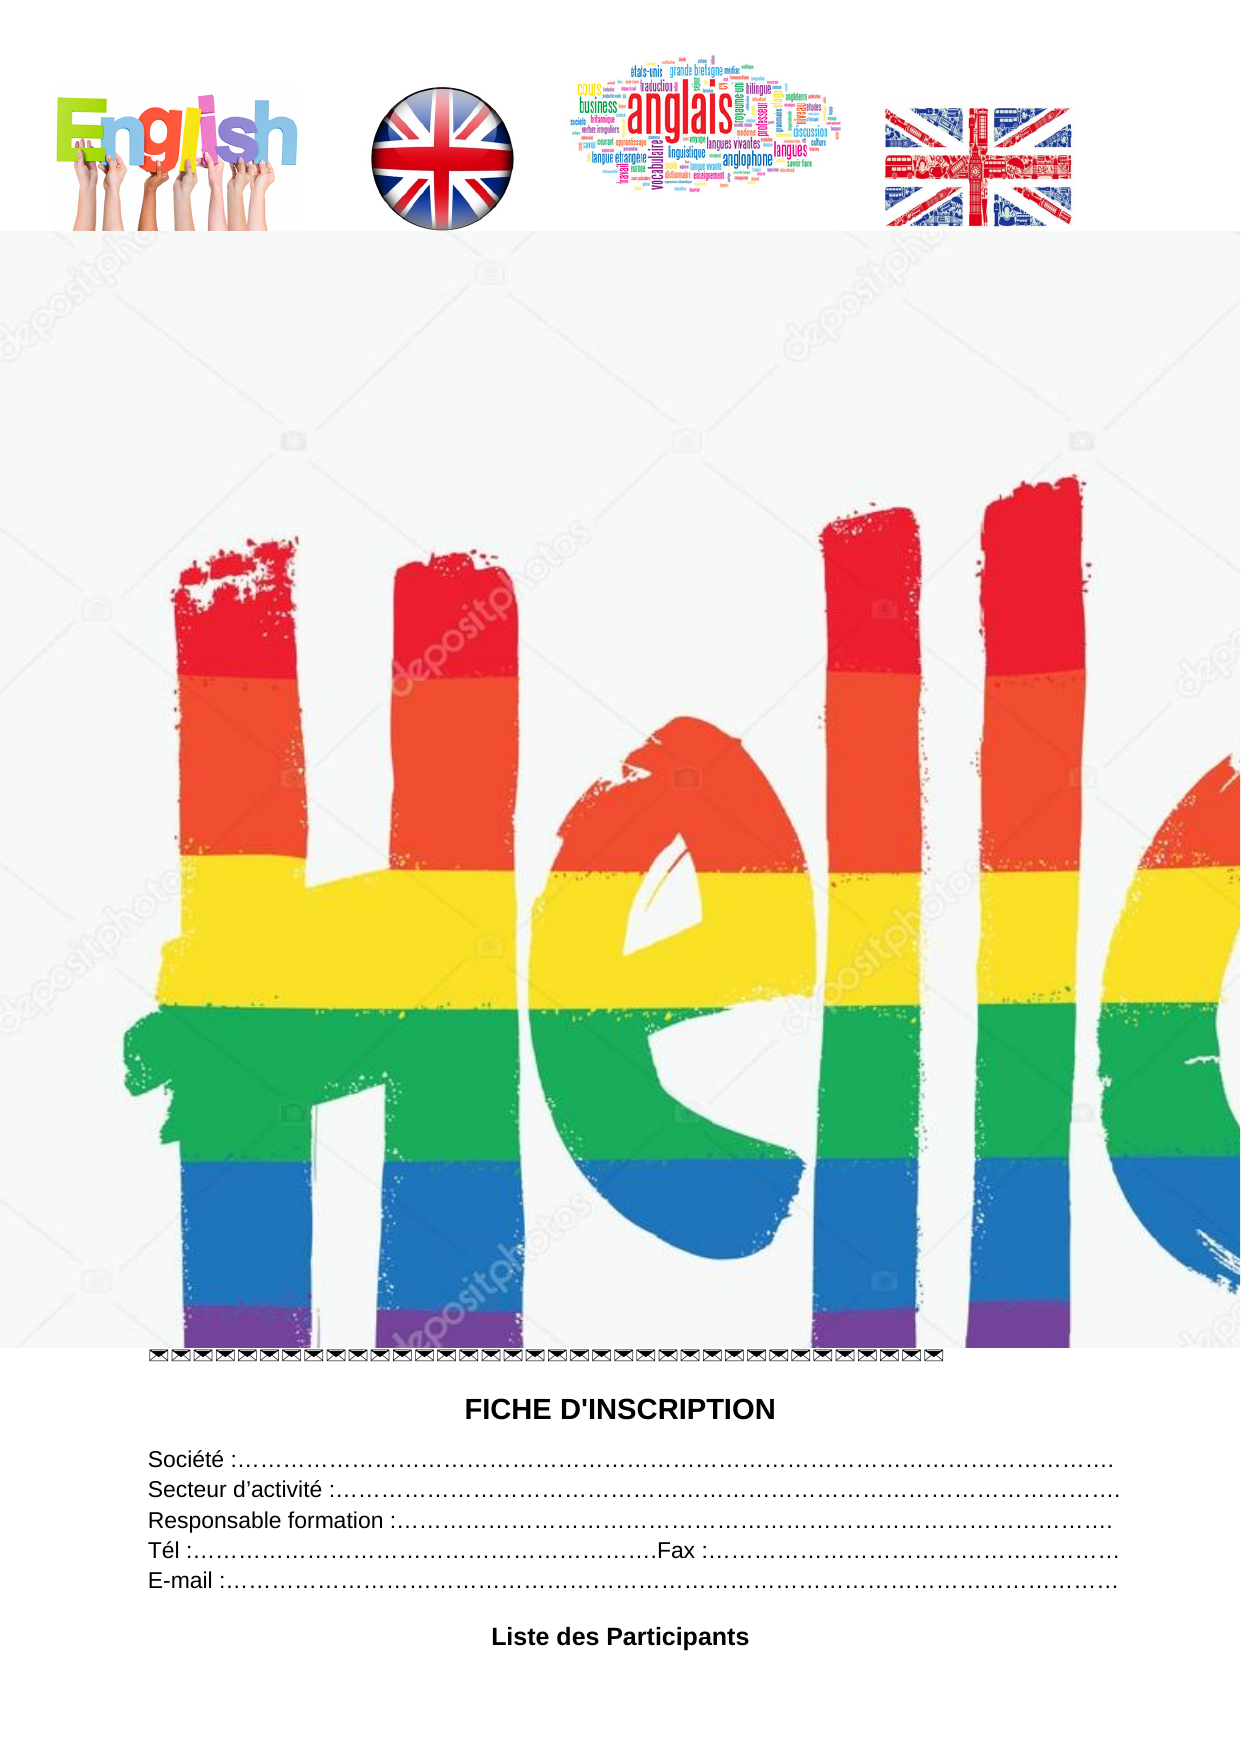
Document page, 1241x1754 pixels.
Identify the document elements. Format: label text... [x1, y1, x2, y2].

table_header Société :……………………………………………………………………………………………………. Secteur d’activité :…………………………………………………………………………………………. [136, 1446, 1240, 1507]
table_cell Tél :…………………………………………………….Fax :……………………………………………… [136, 1537, 1240, 1567]
table_cell E-mail :……………………………………………………………………………………………………… [136, 1567, 1240, 1597]
text FICHE D'INSCRIPTION [148, 1392, 1093, 1425]
table_cell Responsable formation :…………………………………………………………………………………. [136, 1507, 1240, 1537]
picture [0, 14, 1241, 1348]
text Liste des Participants [148, 1622, 1093, 1651]
